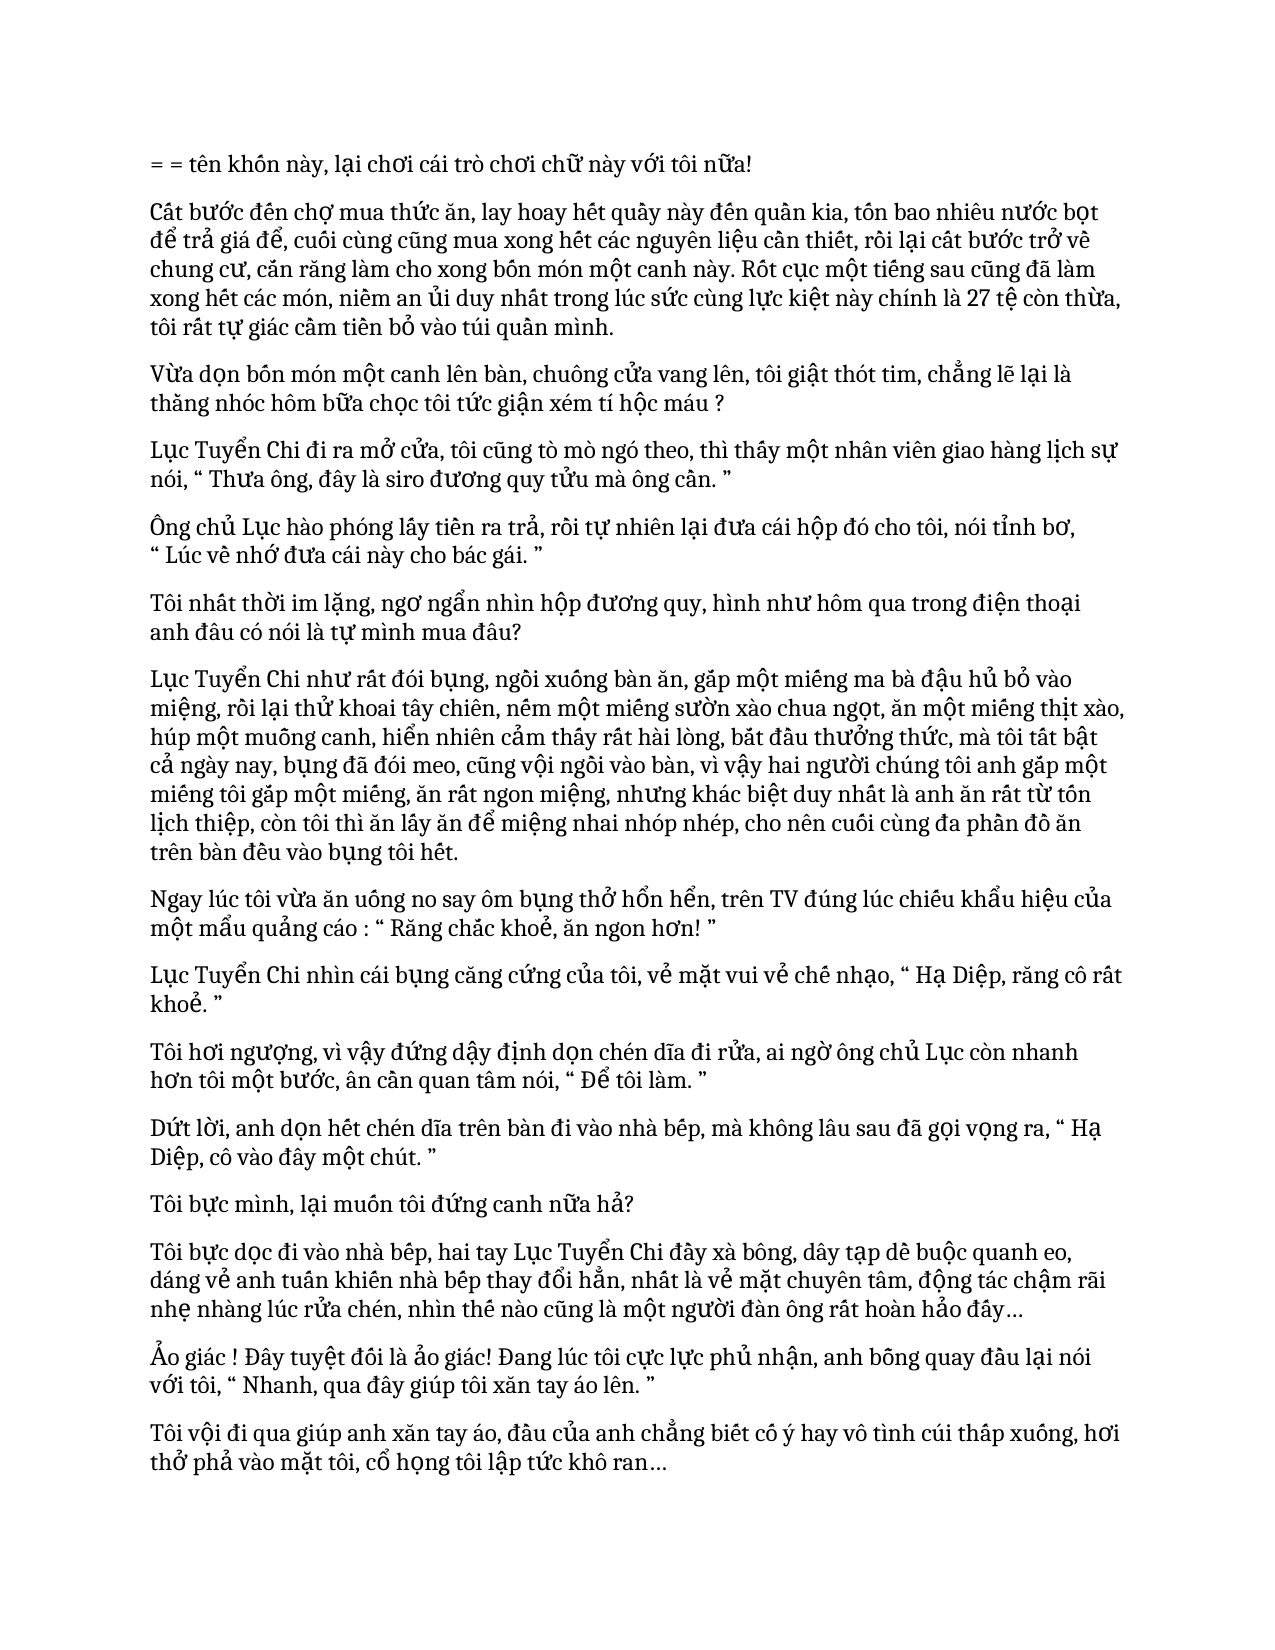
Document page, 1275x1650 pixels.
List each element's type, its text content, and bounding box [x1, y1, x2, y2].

text Dứt lời, anh dọn hết chén dĩa trên bàn đi vào nhà bếp, mà không lâu sau đã gọi vọng ra, “ Hạ Diệp, cô vào đây một chút. ” [150, 1114, 1125, 1171]
text Ngay lúc tôi vừa ăn uống no say ôm bụng thở hổn hển, trên TV đúng lúc chiếu khẩu hiệu của một mẩu quảng cáo : “ Răng chắc khoẻ, ăn ngon hơn! ” [150, 885, 1125, 942]
text Tôi vội đi qua giúp anh xăn tay áo, đầu của anh chẳng biết cố ý hay vô tình cúi thấp xuống, hơi thở phả vào mặt tôi, cổ họng tôi lập tức khô ran… [150, 1419, 1125, 1476]
text Ông chủ Lục hào phóng lấy tiền ra trả, rồi tự nhiên lại đưa cái hộp đó cho tôi, nói tỉnh bơ, “ Lúc về nhớ đưa cái này cho bác gái. ” [150, 512, 1125, 570]
text Lục Tuyển Chi như rất đói bụng, ngồi xuống bàn ăn, gắp một miếng ma bà đậu hủ bỏ vào miệng, rồi lại thử khoai tây chiên, nếm một miếng sườn xào chua ngọt, ăn một miếng thịt xào, húp một muỗng canh, hiển nhiên cảm thấy rất hài lòng, bắt đầu thưởng thức, mà tôi tất bật cả ngày nay, bụng đã đói meo, cũng vội ngồi vào bàn, vì vậy hai người chúng tôi anh gắp một miếng tôi gắp một miếng, ăn rất ngon miệng, nhưng khác biệt duy nhất là anh ăn rất từ tốn lịch thiệp, còn tôi thì ăn lấy ăn để miệng nhai nhóp nhép, cho nên cuối cùng đa phần đồ ăn trên bàn đều vào bụng tôi hết. [150, 665, 1125, 866]
text Tôi bực mình, lại muốn tôi đứng canh nữa hả? [150, 1190, 1125, 1219]
text = = tên khốn này, lại chơi cái trò chơi chữ này với tôi nữa! [150, 150, 1125, 179]
text Vừa dọn bốn món một canh lên bàn, chuông cửa vang lên, tôi giật thót tim, chẳng lẽ lại là thằng nhóc hôm bữa chọc tôi tức giận xém tí hộc máu ? [150, 360, 1125, 417]
text Lục Tuyển Chi đi ra mở cửa, tôi cũng tò mò ngó theo, thì thấy một nhân viên giao hàng lịch sự nói, “ Thưa ông, đây là siro đương quy tửu mà ông cần. ” [150, 436, 1125, 494]
text Cất bước đến chợ mua thức ăn, lay hoay hết quầy này đến quần kia, tốn bao nhiêu nước bọt để trả giá để, cuối cùng cũng mua xong hết các nguyên liệu cần thiết, rồi lại cất bước trở về chung cư, cắn răng làm cho xong bốn món một canh này. Rốt cục một tiếng sau cũng đã làm xong hết các món, niềm an ủi duy nhất trong lúc sức cùng lực kiệt này chính là 27 tệ còn thừa, tôi rất tự giác cầm tiền bỏ vào túi quần mình. [150, 197, 1125, 341]
text Tôi nhất thời im lặng, ngơ ngẩn nhìn hộp đương quy, hình như hôm qua trong điện thoại anh đâu có nói là tự mình mua đâu? [150, 589, 1125, 646]
text Lục Tuyển Chi nhìn cái bụng căng cứng của tôi, vẻ mặt vui vẻ chế nhạo, “ Hạ Diệp, răng cô rất khoẻ. ” [150, 961, 1125, 1019]
text Ảo giác ! Đây tuyệt đối là ảo giác! Đang lúc tôi cực lực phủ nhận, anh bỗng quay đầu lại nói với tôi, “ Nhanh, qua đây giúp tôi xăn tay áo lên. ” [150, 1342, 1125, 1400]
text Tôi bực dọc đi vào nhà bếp, hai tay Lục Tuyển Chi đầy xà bông, dây tạp dề buộc quanh eo, dáng vẻ anh tuấn khiến nhà bếp thay đổi hẳn, nhất là vẻ mặt chuyên tâm, động tác chậm rãi nhẹ nhàng lúc rửa chén, nhìn thế nào cũng là một người đàn ông rất hoàn hảo đấy… [150, 1237, 1125, 1324]
text Tôi hơi ngượng, vì vậy đứng dậy định dọn chén dĩa đi rửa, ai ngờ ông chủ Lục còn nhanh hơn tôi một bước, ân cần quan tâm nói, “ Để tôi làm. ” [150, 1037, 1125, 1095]
